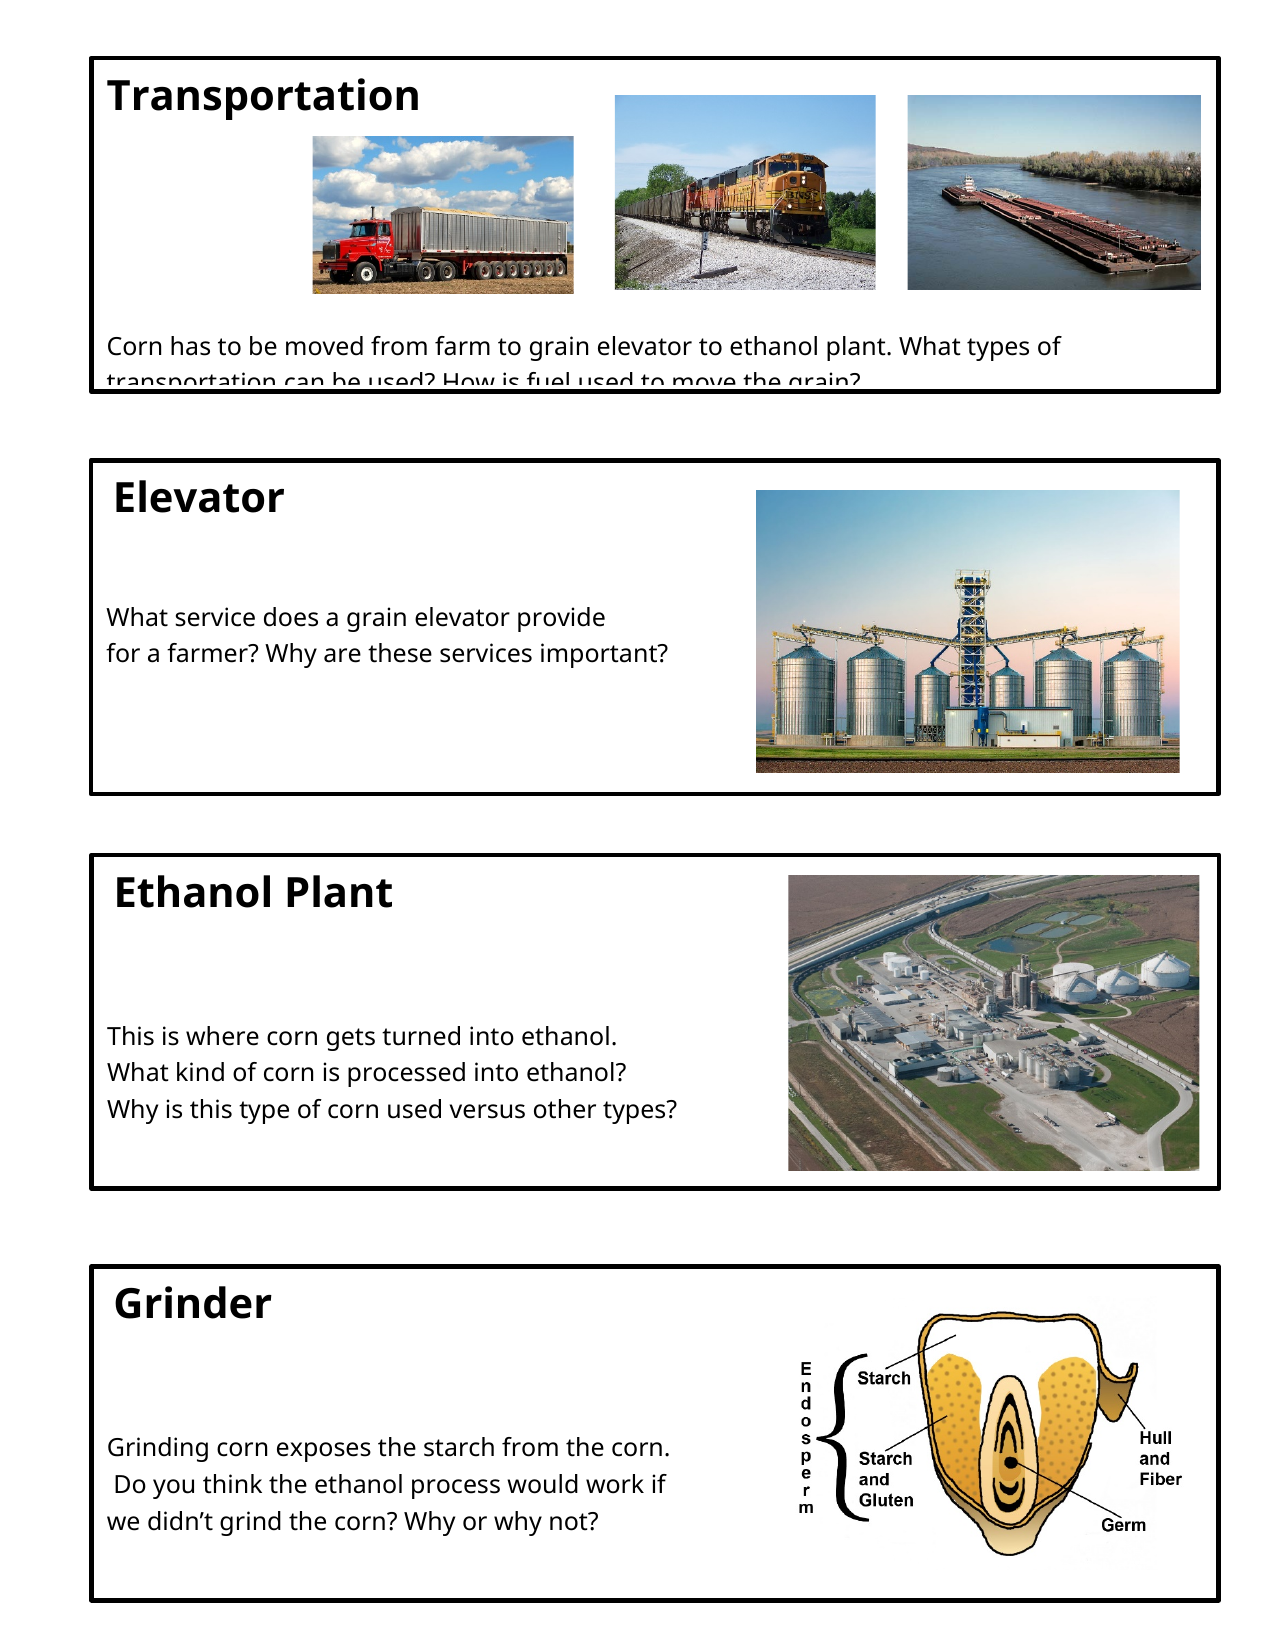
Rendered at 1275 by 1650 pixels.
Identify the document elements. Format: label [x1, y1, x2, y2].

picture [907, 95, 1202, 290]
picture [784, 1296, 1194, 1568]
picture [311, 136, 574, 293]
picture [754, 490, 1180, 772]
picture [786, 875, 1200, 1169]
picture [613, 95, 876, 289]
